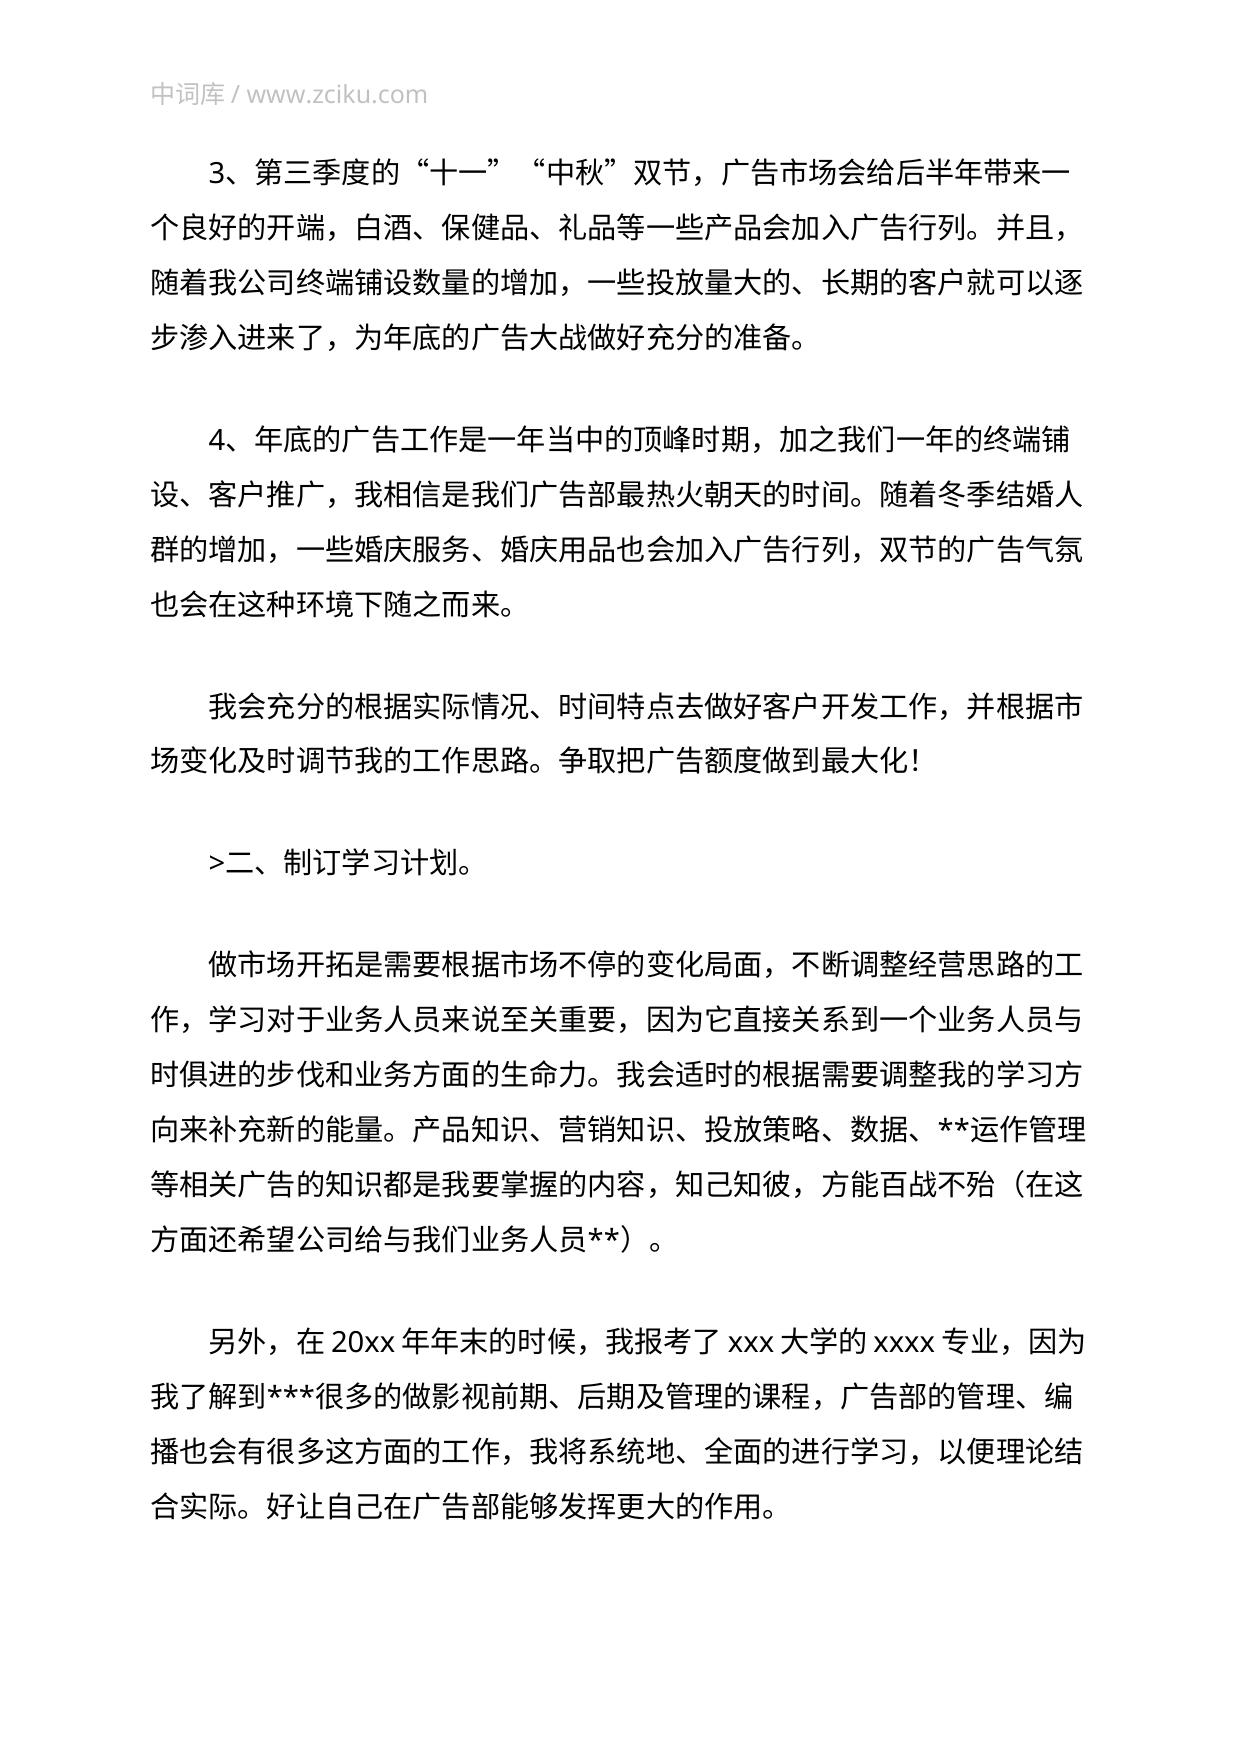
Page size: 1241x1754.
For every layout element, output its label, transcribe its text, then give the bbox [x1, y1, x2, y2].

text 另外，在20xx年年末的时候，我报考了xxx大学的xxxx专业，因为我了解到***很多的做影视前期、后期及管理的课程，广告部的管理、编播也会有很多这方面的工作，我将系统地、全面的进行学习，以便理论结合实际。好让自己在广告部能够发挥更大的作用。 [150, 1318, 1090, 1526]
text 4、年底的广告工作是一年当中的顶峰时期，加之我们一年的终端铺设、客户推广，我相信是我们广告部最热火朝天的时间。随着冬季结婚人群的增加，一些婚庆服务、婚庆用品也会加入广告行列，双节的广告气氛也会在这种环境下随之而来。 [150, 417, 1090, 624]
text 做市场开拓是需要根据市场不停的变化局面，不断调整经营思路的工作，学习对于业务人员来说至关重要，因为它直接关系到一个业务人员与时俱进的步伐和业务方面的生命力。我会适时的根据需要调整我的学习方向来补充新的能量。产品知识、营销知识、投放策略、数据、**运作管理等相关广告的知识都是我要掌握的内容，知己知彼，方能百战不殆（在这方面还希望公司给与我们业务人员**）。 [150, 942, 1090, 1259]
text 3、第三季度的“十一”“中秋”双节，广告市场会给后半年带来一个良好的开端，白酒、保健品、礼品等一些产品会加入广告行列。并且，随着我公司终端铺设数量的增加，一些投放量大的、长期的客户就可以逐步渗入进来了，为年底的广告大战做好充分的准备。 [150, 150, 1090, 357]
text 我会充分的根据实际情况、时间特点去做好客户开发工作，并根据市场变化及时调节我的工作思路。争取把广告额度做到最大化！ [150, 683, 1090, 780]
text >二、制订学习计划。 [150, 840, 1090, 882]
